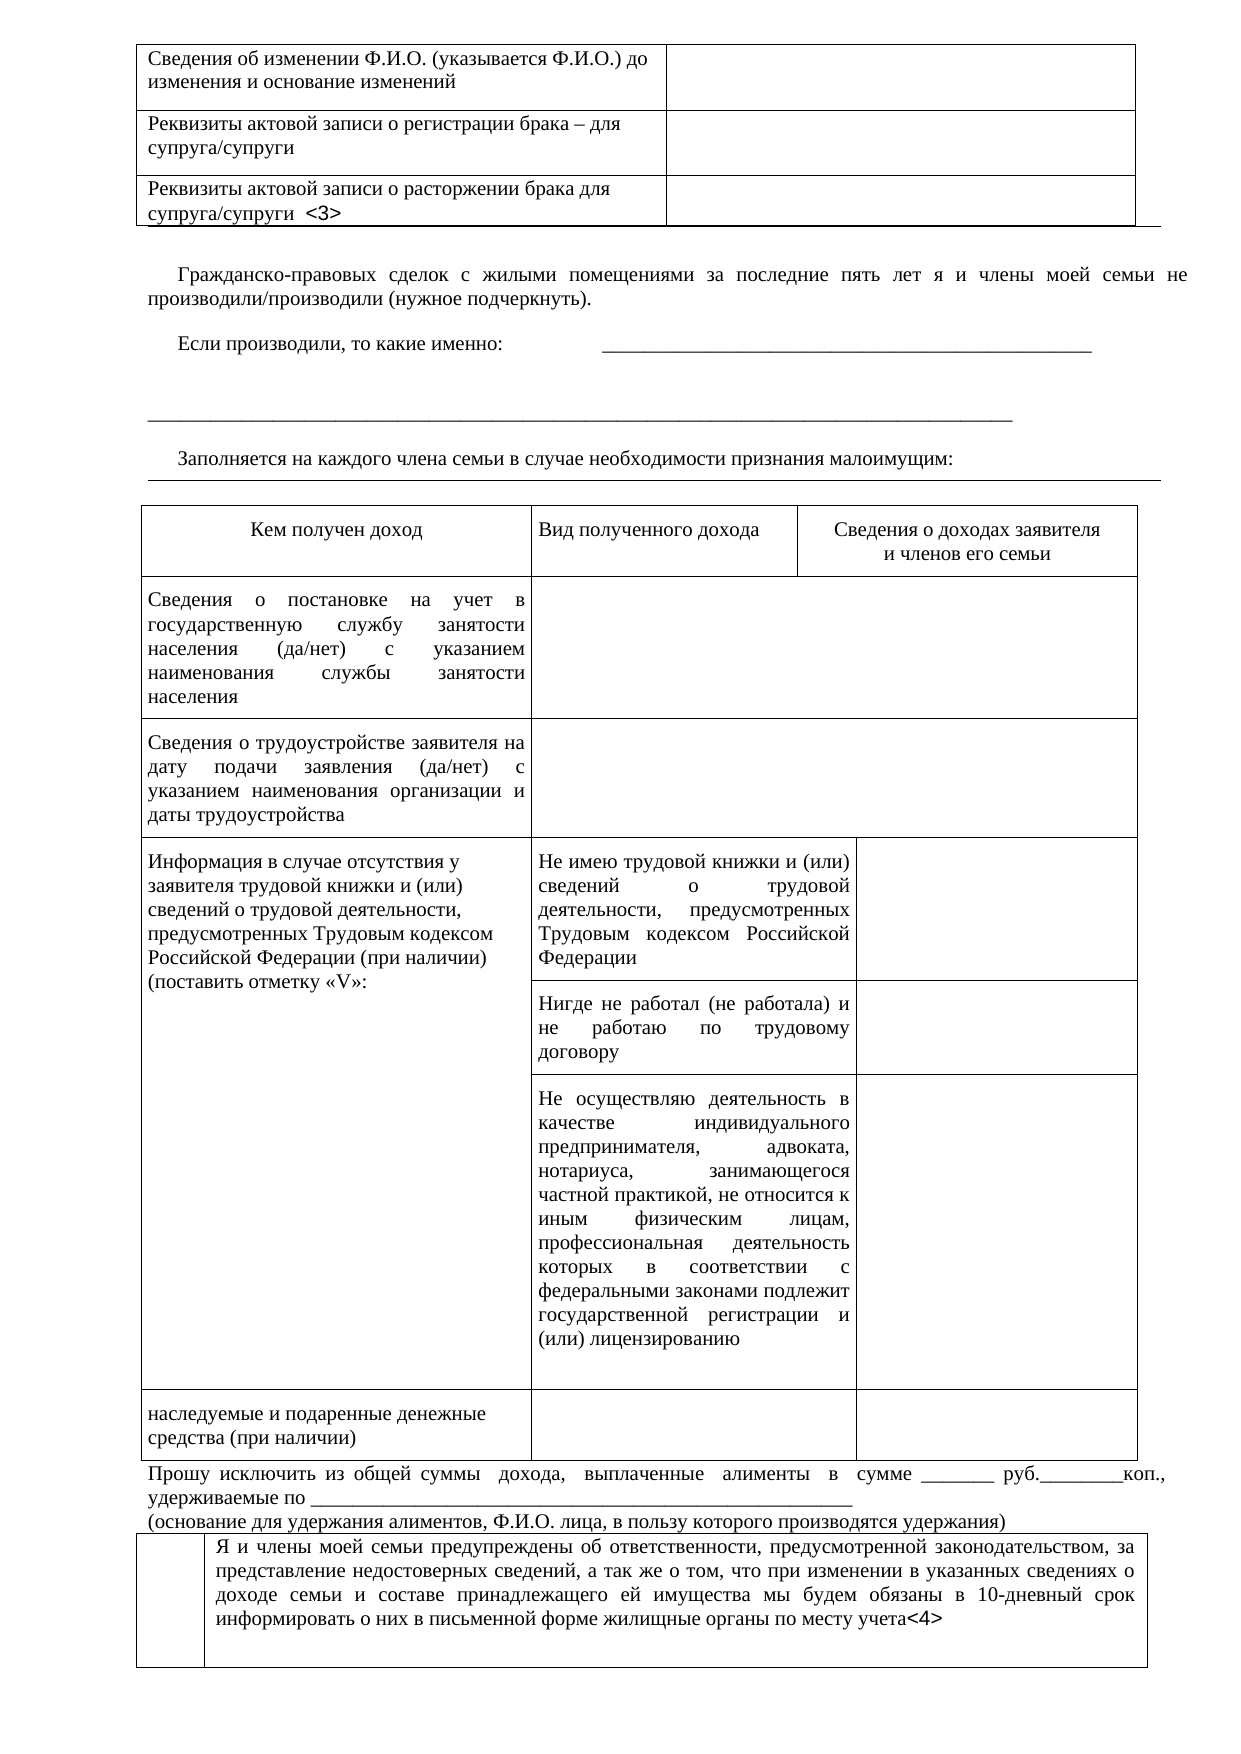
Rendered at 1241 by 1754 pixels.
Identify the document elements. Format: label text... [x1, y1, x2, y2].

table_header Гражданско-правовых сделок с жилыми помещениями за последние пять лет я и члены моей семьи не производили/производили (нужное подчеркнуть). [141, 251, 1196, 320]
table_cell Заполняется на каждого члена семьи в случае необходимости признания малоимущим: [141, 435, 1196, 480]
table_cell Реквизиты актовой записи о расторжении брака для супруга/супруги <3> [137, 176, 666, 225]
table_header Сведения о доходах заявителя и членов его семьи [798, 506, 1137, 576]
text (основание для удержания алиментов, Ф.И.О. лица, в пользу которого производятся удержания) [148, 1509, 1167, 1533]
table_cell Реквизиты актовой записи о регистрации брака – для супруга/супруги [137, 111, 666, 175]
table_cell Если производили, то какие именно: [141, 320, 596, 389]
table_cell [857, 1075, 1137, 1389]
table_cell Нигде не работал (не работала) и не работаю по трудовому договору [532, 981, 856, 1074]
table_cell [667, 111, 1135, 175]
table_header Я и члены моей семьи предупреждены об ответственности, предусмотренной законодательством, за представление недостоверных сведений, а так же о том, что при изменении в указанных сведениях о доходе семьи и составе принадлежащего ей имущества мы будем обязаны в 10-дневный срок информировать о них в письменной форме жилищные органы по месту учета<4> [205, 1534, 1147, 1667]
table_cell [667, 45, 1135, 110]
table_header Вид полученного дохода [532, 506, 797, 576]
table_cell [857, 1390, 1137, 1459]
table_cell Сведения о трудоустройстве заявителя на дату подачи заявления (да/нет) с указанием наименования организации и даты трудоустройства [142, 719, 531, 837]
text Прошу исключить из общей суммы дохода, выплаченные алименты в сумме _______ руб.________коп., удерживаемые по ____________________________________________________ [148, 1461, 1167, 1509]
table_cell наследуемые и подаренные денежные средства (при наличии) [142, 1390, 531, 1459]
table_cell [532, 577, 1137, 718]
table_cell Не имею трудовой книжки и (или) сведений о трудовой деятельности, предусмотренных Трудовым кодексом Российской Федерации [532, 838, 856, 979]
table_cell Не осуществляю деятельность в качестве индивидуального предпринимателя, адвоката, нотариуса, занимающегося частной практикой, не относится к иным физическим лицам, профессиональная деятельность которых в соответствии с федеральными законами подлежит государственной регистрации и (или) лицензированию [532, 1075, 856, 1389]
table_header Кем получен доход [142, 506, 531, 576]
table_cell [857, 981, 1137, 1074]
table_cell Информация в случае отсутствия у заявителя трудовой книжки и (или) сведений о трудовой деятельности, предусмотренных Трудовым кодексом Российской Федерации (при наличии) (поставить отметку «V»: [142, 838, 531, 1389]
table_cell [532, 719, 1137, 837]
table_cell [532, 1390, 856, 1459]
table_header [137, 1534, 204, 1667]
table_cell _______________________________________________ [596, 320, 1196, 389]
table_cell ___________________________________________________________________________________ [141, 390, 1196, 435]
table_cell Сведения об изменении Ф.И.О. (указывается Ф.И.О.) до изменения и основание изменений [137, 45, 666, 110]
table_cell [857, 838, 1137, 979]
table_cell [667, 176, 1135, 225]
table_cell Сведения о постановке на учет в государственную службу занятости населения (да/нет) с указанием наименования службы занятости населения [142, 577, 531, 718]
